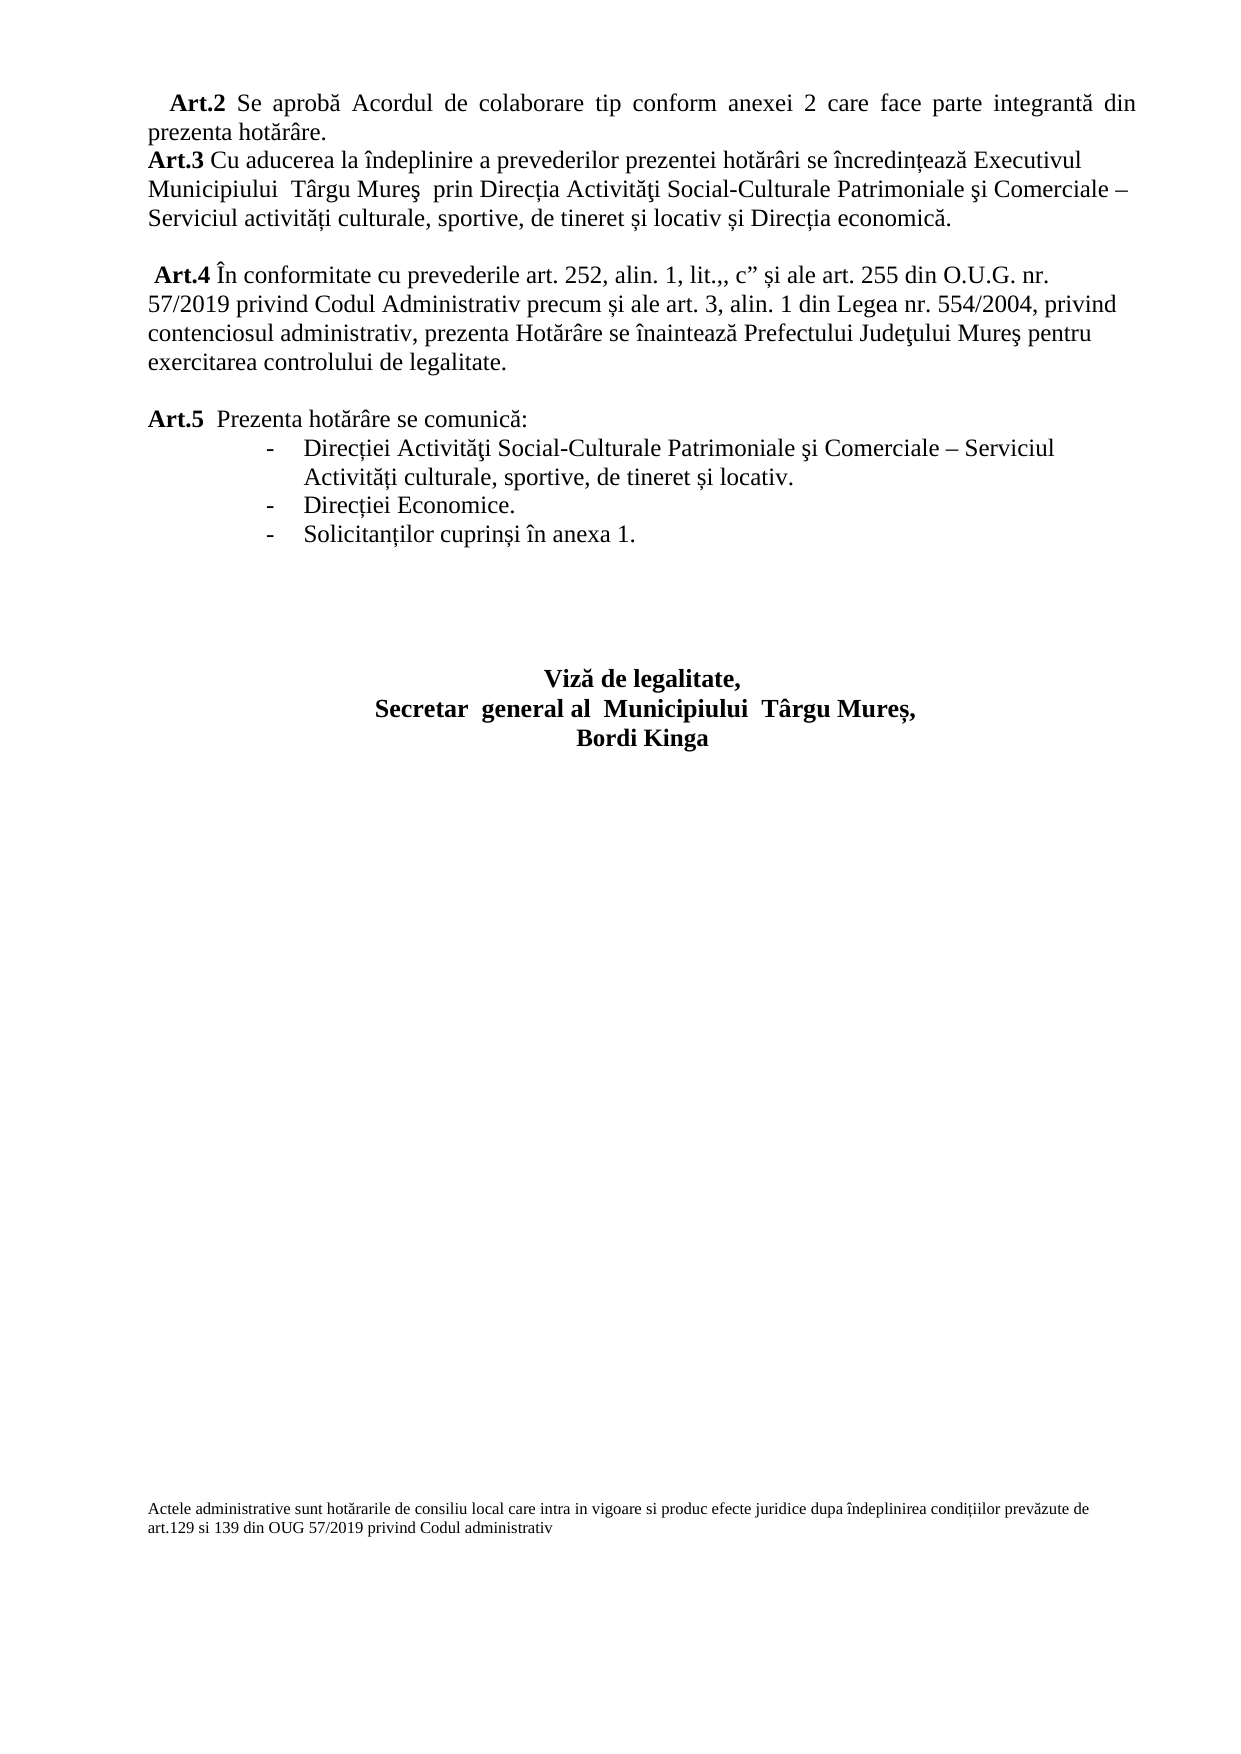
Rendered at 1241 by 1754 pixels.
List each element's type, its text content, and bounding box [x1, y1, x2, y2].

text Viză de legalitate, [148, 663, 1137, 693]
text Art.4 În conformitate cu prevederile art. 252, alin. 1, lit.,, c” și ale art. 255 din O.U.G. nr. 57/2019 privind Codul Administrativ precum și ale art. 3, alin. 1 din Legea nr. 554/2004, privind contenciosul administrativ, prezenta Hotărâre se înaintează Prefectului Judeţului Mureş pentru exercitarea controlului de legalitate. [148, 260, 1135, 375]
list Direcției Economice. [266, 490, 1135, 519]
text Art.3 Cu aducerea la îndeplinire a prevederilor prezentei hotărâri se încredințează Executivul Municipiului Târgu Mureş prin Direcția Activităţi Social-Culturale Patrimoniale şi Comerciale – Serviciul activități culturale, sportive, de tineret și locativ și Direcția economică. [148, 145, 1137, 232]
text Secretar general al Municipiului Târgu Mureș, [148, 693, 1137, 723]
text Bordi Kinga [148, 723, 1137, 752]
list Solicitanților cuprinși în anexa 1. [266, 519, 1135, 548]
text Art.2 Se aprobă Acordul de colaborare tip conform anexei 2 care face parte integrantă din prezenta hotărâre. [148, 88, 1137, 145]
text Actele administrative sunt hotărarile de consiliu local care intra in vigoare si produc efecte juridice dupa îndeplinirea condițiilor prevăzute de art.129 si 139 din OUG 57/2019 privind Codul administrativ [148, 1499, 1137, 1537]
list Direcției Activităţi Social-Culturale Patrimoniale şi Comerciale – Serviciul Activități culturale, sportive, de tineret și locativ. [266, 433, 1135, 490]
text Art.5 Prezenta hotărâre se comunică: [148, 404, 1135, 433]
